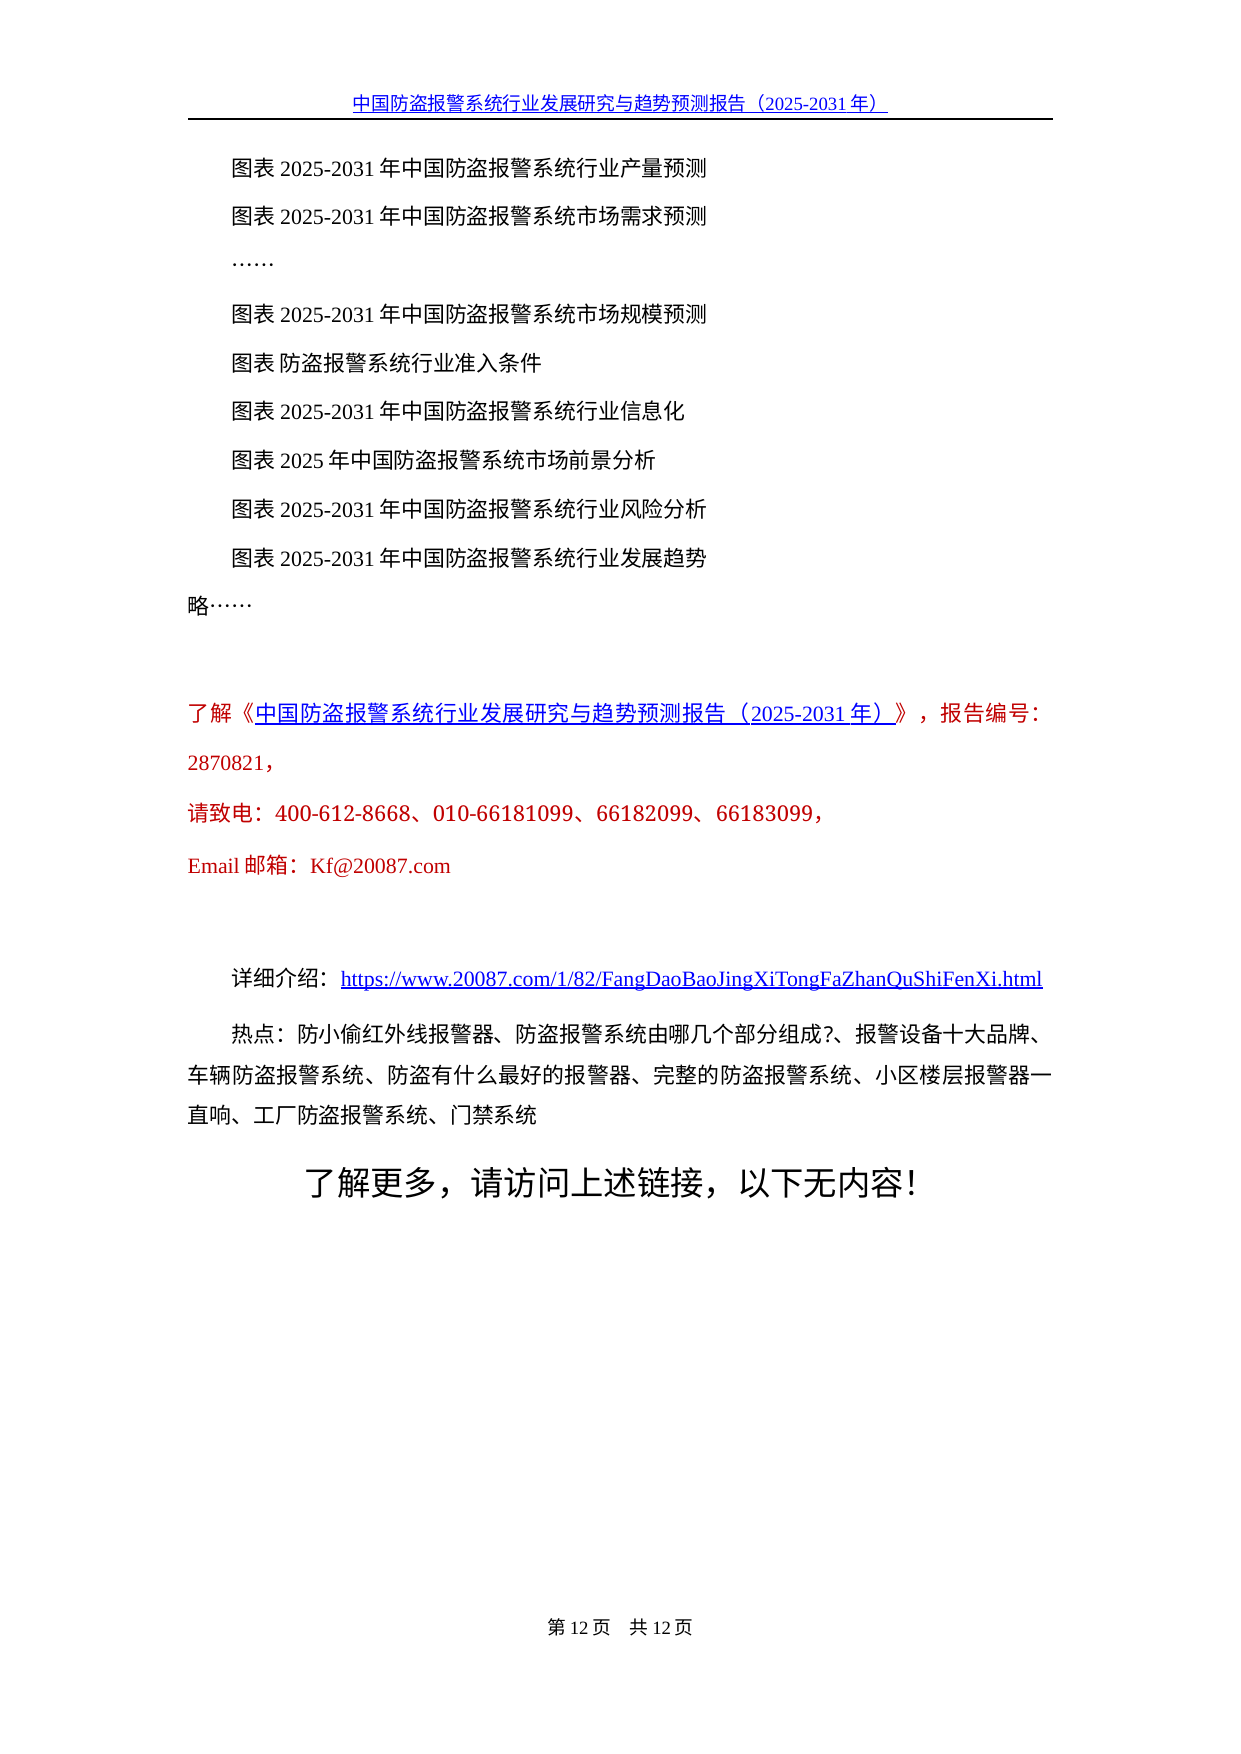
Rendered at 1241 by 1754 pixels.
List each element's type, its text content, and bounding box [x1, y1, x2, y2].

text 热点：防小偷红外线报警器、防盗报警系统由哪几个部分组成?、报警设备十大品牌、车辆防盗报警系统、防盗有什么最好的报警器、完整的防盗报警系统、小区楼层报警器一直响、工厂防盗报警系统、门禁系统 [187, 1017, 1053, 1131]
text Email邮箱：Kf@20087.com [187, 847, 1053, 880]
text 了解《中国防盗报警系统行业发展研究与趋势预测报告（2025-2031年）》，报告编号：2870821， [187, 695, 1053, 777]
text 详细介绍：https://www.20087.com/1/82/FangDaoBaoJingXiTongFaZhanQuShiFenXi.html [187, 960, 1053, 993]
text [187, 150, 1053, 621]
title 了解更多，请访问上述链接，以下无内容！ [187, 1148, 1053, 1213]
text 请致电：400-612-8668、010-66181099、66182099、66183099， [187, 796, 1053, 828]
